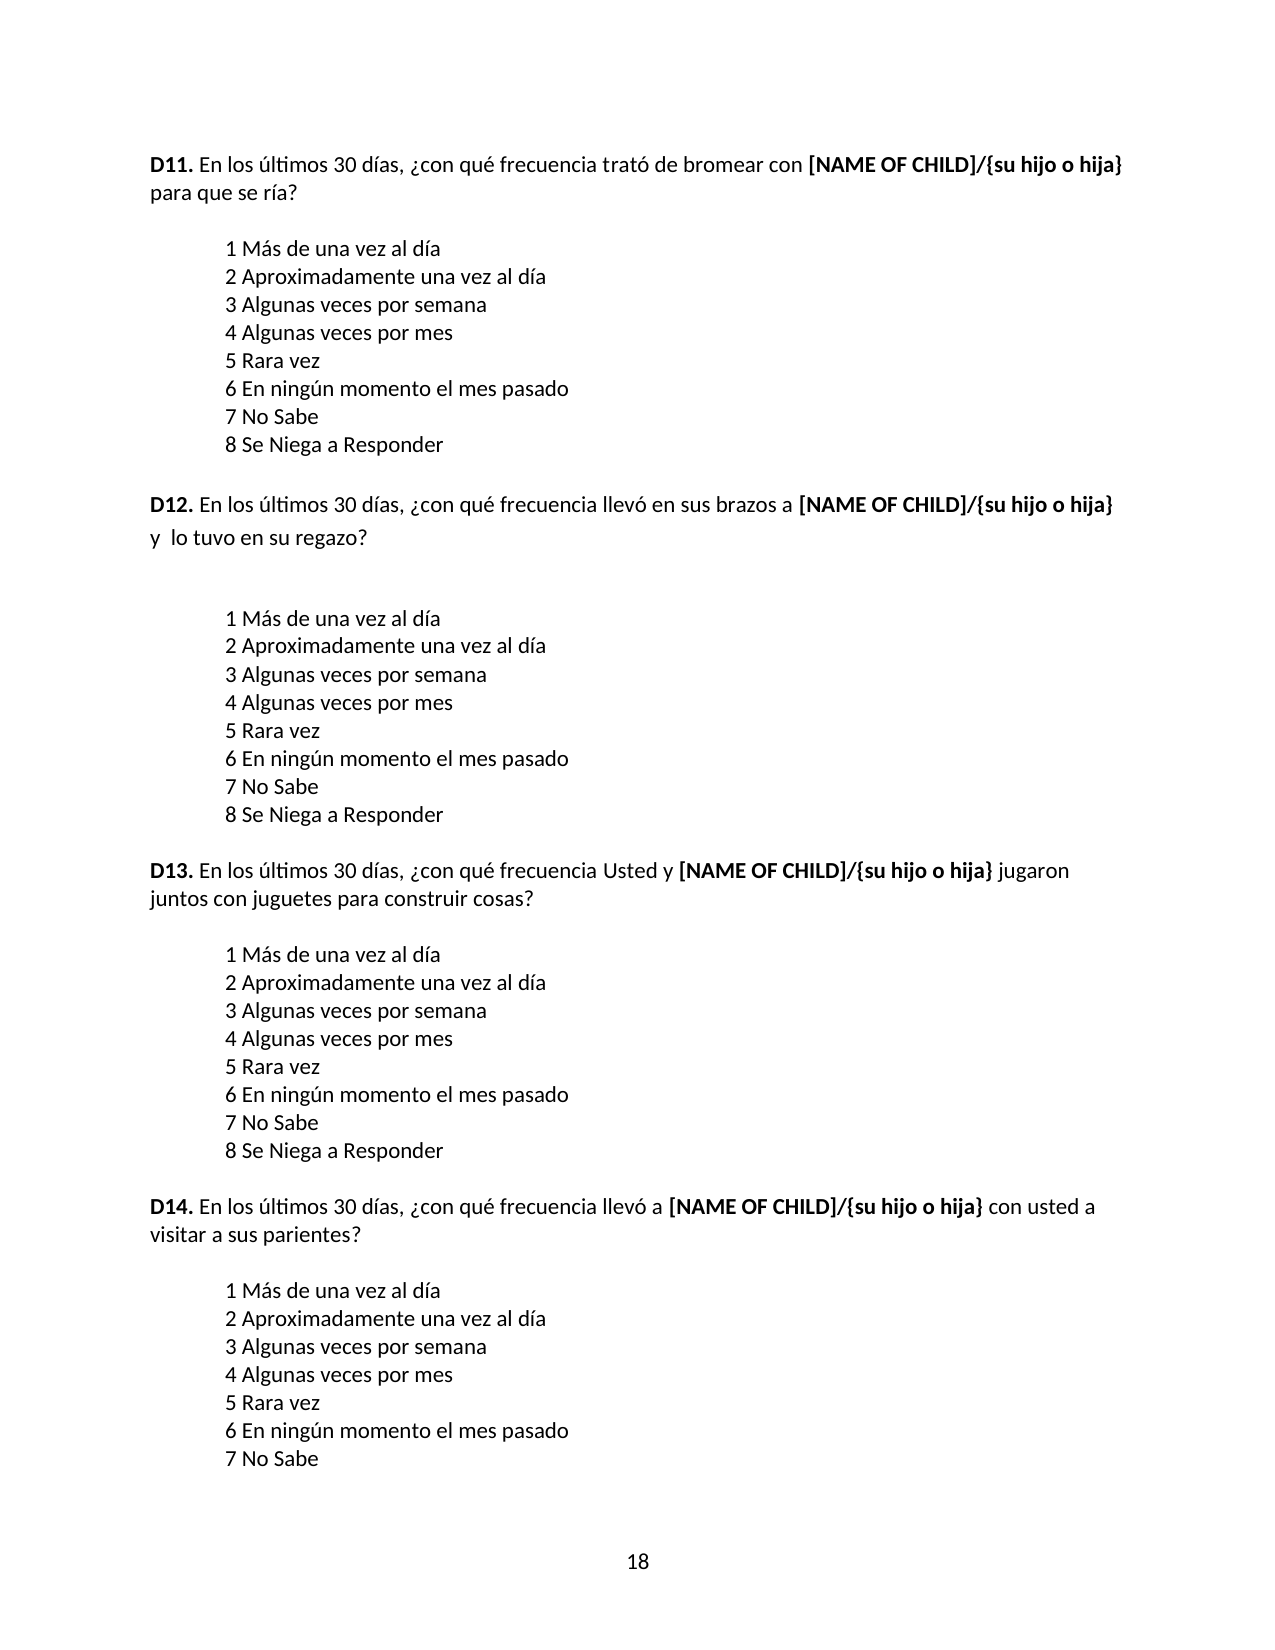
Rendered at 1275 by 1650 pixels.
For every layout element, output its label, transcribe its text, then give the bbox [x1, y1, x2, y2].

text 4 Algunas veces por mes [225, 688, 1125, 716]
text 5 Rara vez [225, 1388, 1125, 1416]
text 8 Se Niega a Responder [150, 800, 1125, 828]
text 1 Más de una vez al día [225, 940, 1125, 968]
text 3 Algunas veces por semana [225, 1332, 1125, 1360]
text 7 No Sabe [150, 1108, 1125, 1136]
text 1 Más de una vez al día [225, 234, 1125, 262]
text 8 Se Niega a Responder [150, 430, 1125, 458]
text 2 Aproximadamente una vez al día [225, 1304, 1125, 1332]
text 5 Rara vez [225, 716, 1125, 744]
text 7 No Sabe [150, 772, 1125, 800]
text 3 Algunas veces por semana [225, 996, 1125, 1024]
text 2 Aproximadamente una vez al día [225, 632, 1125, 660]
text 3 Algunas veces por semana [225, 660, 1125, 688]
text 6 En ningún momento el mes pasado [225, 744, 1125, 772]
text 7 No Sabe [150, 402, 1125, 430]
text 4 Algunas veces por mes [225, 1024, 1125, 1052]
text 3 Algunas veces por semana [225, 290, 1125, 318]
text D13. En los últimos 30 días, ¿con qué frecuencia Usted y [NAME OF CHILD]/{su hijo o hija} jugaron juntos con juguetes para construir cosas? [150, 856, 1125, 912]
text 6 En ningún momento el mes pasado [225, 1080, 1125, 1108]
text 5 Rara vez [225, 1052, 1125, 1080]
text 4 Algunas veces por mes [225, 1360, 1125, 1388]
text 1 Más de una vez al día [225, 604, 1125, 632]
text 6 En ningún momento el mes pasado [225, 1416, 1125, 1444]
text 8 Se Niega a Responder [150, 1136, 1125, 1164]
text D12. En los últimos 30 días, ¿con qué frecuencia llevó en sus brazos a [NAME OF CHILD]/{su hijo o hija} y lo tuvo en su regazo? [150, 490, 1125, 551]
text 5 Rara vez [225, 346, 1125, 374]
text 2 Aproximadamente una vez al día [225, 968, 1125, 996]
text D11. En los últimos 30 días, ¿con qué frecuencia trató de bromear con [NAME OF CHILD]/{su hijo o hija} para que se ría? [150, 150, 1125, 206]
text 6 En ningún momento el mes pasado [225, 374, 1125, 402]
text 7 No Sabe [150, 1444, 1125, 1472]
text D14. En los últimos 30 días, ¿con qué frecuencia llevó a [NAME OF CHILD]/{su hijo o hija} con usted a visitar a sus parientes? [150, 1192, 1125, 1248]
text 4 Algunas veces por mes [225, 318, 1125, 346]
text 2 Aproximadamente una vez al día [225, 262, 1125, 290]
text 1 Más de una vez al día [225, 1276, 1125, 1304]
